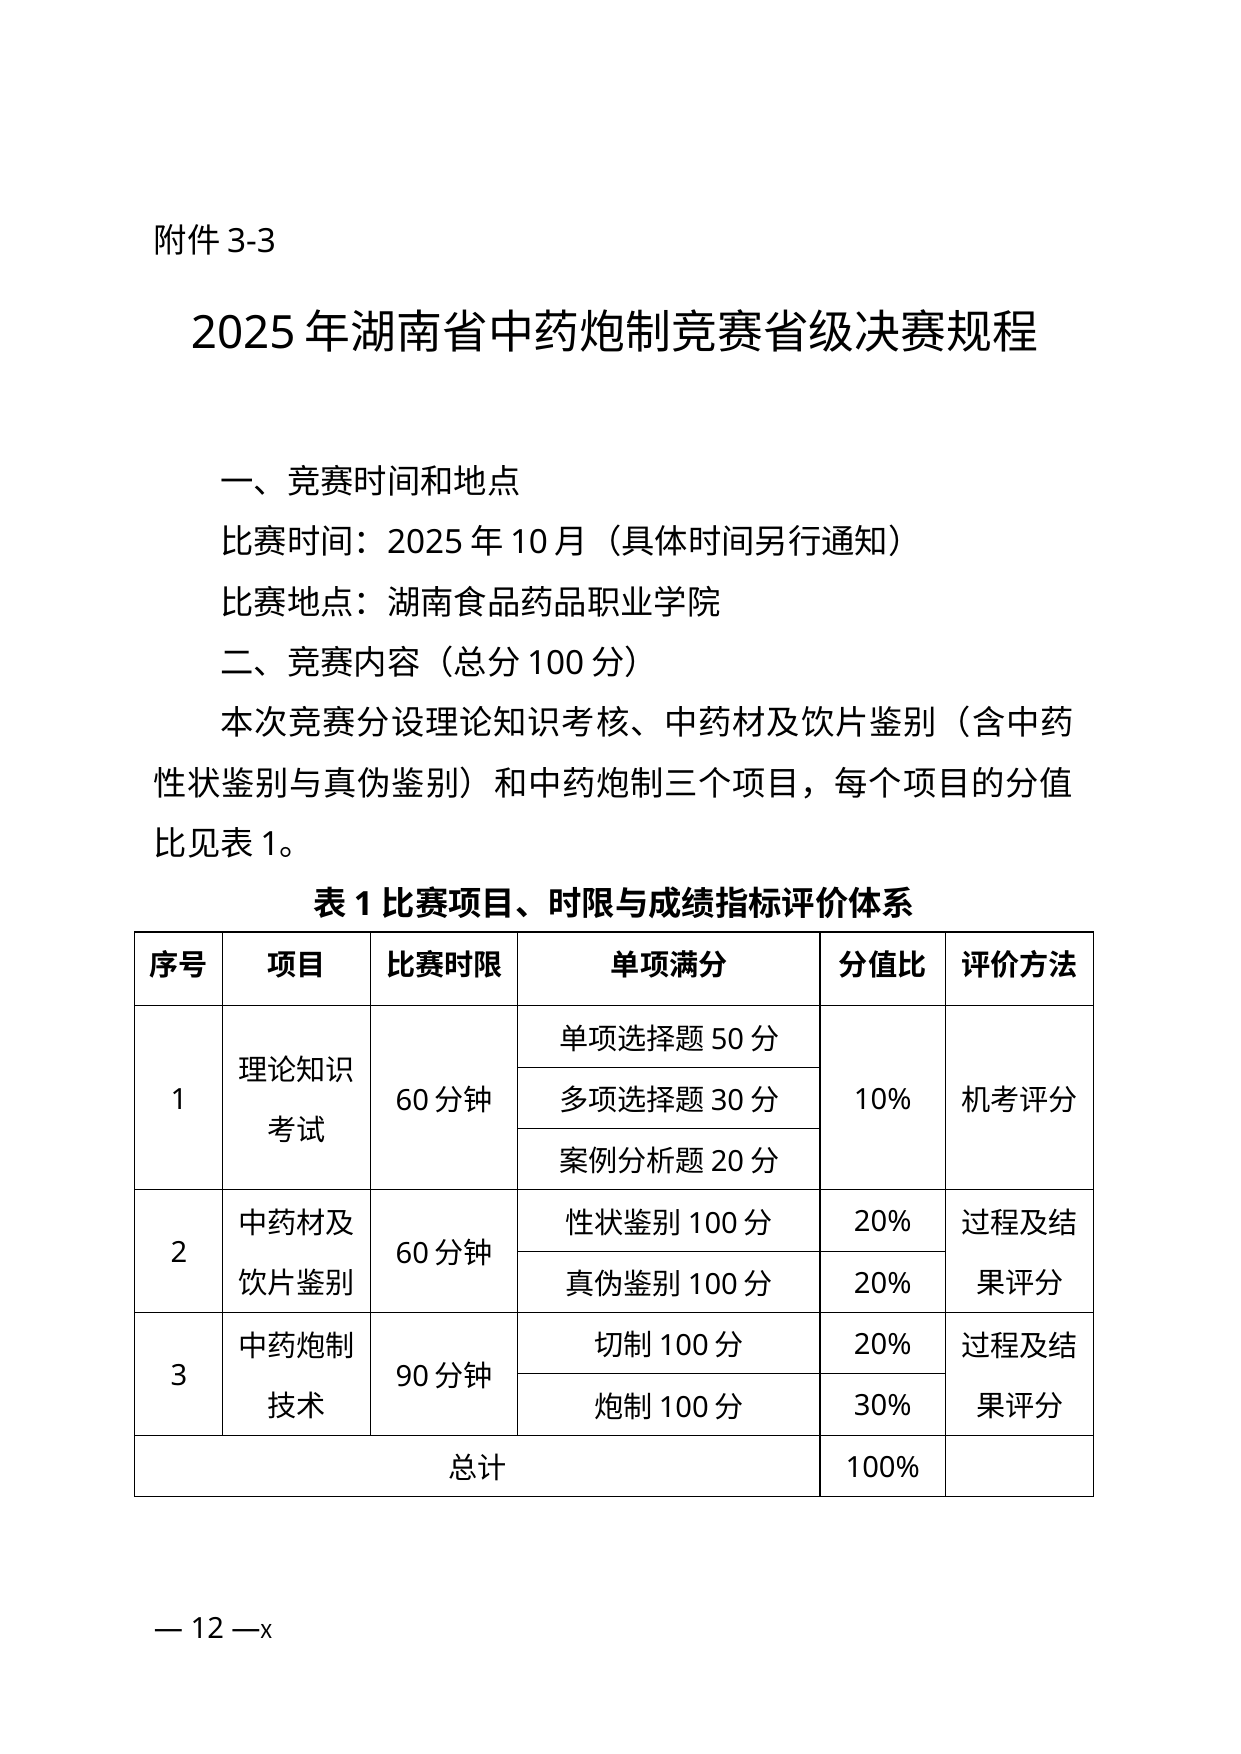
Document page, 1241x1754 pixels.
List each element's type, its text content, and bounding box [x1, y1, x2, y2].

table_cell 切制100分 [518, 1313, 819, 1373]
table_cell 多项选择题30分 [518, 1068, 819, 1128]
table_cell 案例分析题20分 [518, 1129, 819, 1189]
text 2025年湖南省中药炮制竞赛省级决赛规程 [153, 268, 1075, 388]
text 二、竞赛内容（总分100分） [153, 630, 1075, 690]
table_cell 10% [821, 1006, 945, 1189]
table_header 评价方法 [946, 933, 1093, 1005]
table_header 比赛时限 [371, 933, 517, 1005]
table_cell 3 [135, 1313, 222, 1435]
table_cell 真伪鉴别100分 [518, 1252, 819, 1312]
table_cell 中药材及饮片鉴别 [223, 1190, 370, 1312]
text 一、竞赛时间和地点 [153, 449, 1075, 509]
table_cell 理论知识考试 [223, 1006, 370, 1189]
table_cell 60分钟 [371, 1190, 517, 1312]
table_cell 机考评分 [946, 1006, 1093, 1189]
table_header 项目 [223, 933, 370, 1005]
table_header 分值比 [821, 933, 945, 1005]
table_cell 炮制100分 [518, 1374, 819, 1435]
table_cell 100% [821, 1436, 945, 1496]
table_cell 总计 [135, 1436, 819, 1496]
table_header 单项满分 [518, 933, 819, 1005]
table_cell 过程及结果评分 [946, 1313, 1093, 1435]
text 附件3-3 [153, 208, 1075, 268]
table_cell 过程及结果评分 [946, 1190, 1093, 1312]
table_cell 20% [821, 1190, 945, 1251]
table_cell [946, 1436, 1093, 1496]
table_cell 30% [821, 1374, 945, 1435]
text 比赛时间：2025年10月（具体时间另行通知） [153, 509, 1075, 569]
table_cell 性状鉴别100分 [518, 1190, 819, 1251]
table_cell 2 [135, 1190, 222, 1312]
text 本次竞赛分设理论知识考核、中药材及饮片鉴别（含中药性状鉴别与真伪鉴别）和中药炮制三个项目，每个项目的分值比见表1。 [153, 690, 1075, 871]
table_cell 60分钟 [371, 1006, 517, 1189]
table_cell 中药炮制技术 [223, 1313, 370, 1435]
text 比赛地点：湖南食品药品职业学院 [153, 569, 1075, 630]
table_cell 1 [135, 1006, 222, 1189]
text 表1 比赛项目、时限与成绩指标评价体系 [153, 871, 1075, 931]
table_cell 20% [821, 1252, 945, 1312]
table_header 序号 [135, 933, 222, 1005]
table_cell 90分钟 [371, 1313, 517, 1435]
table_cell 单项选择题50分 [518, 1006, 819, 1067]
table_cell 20% [821, 1313, 945, 1373]
